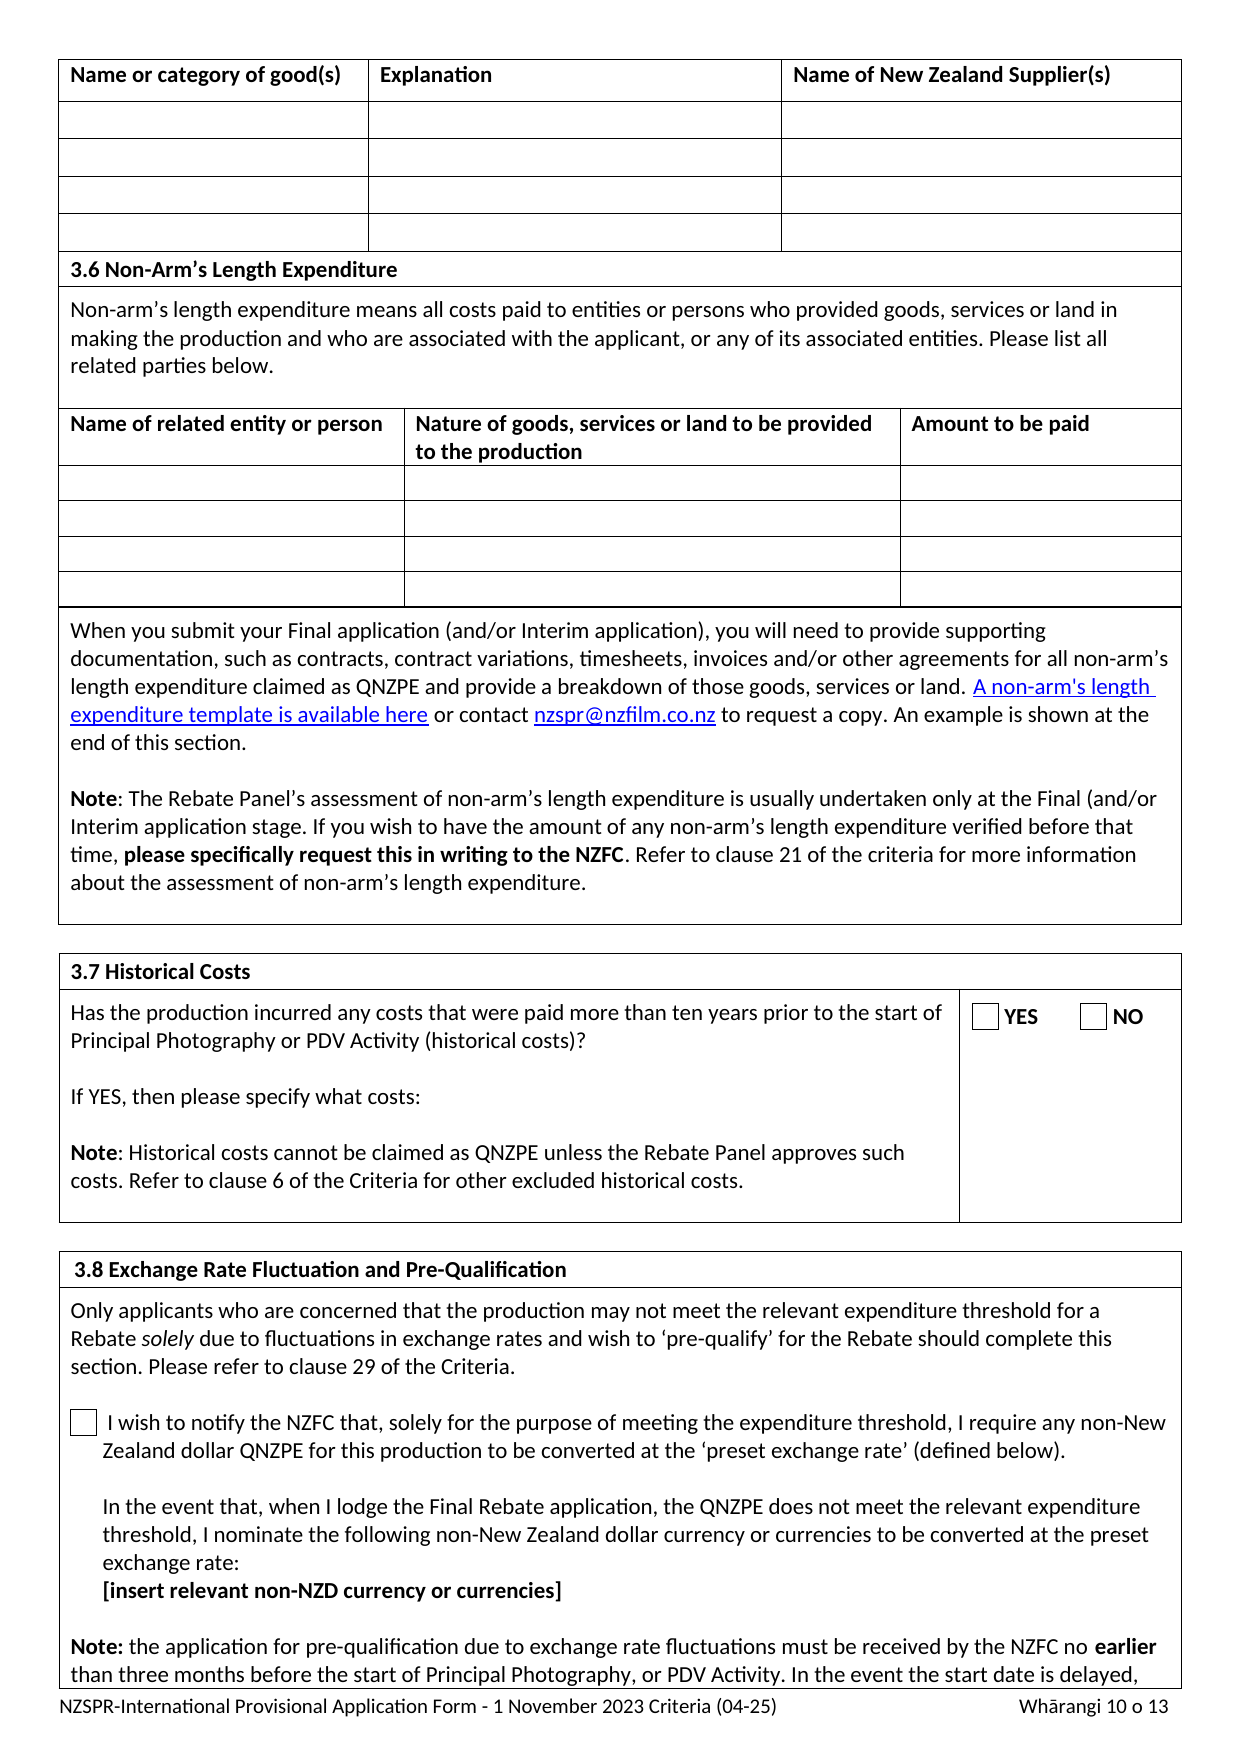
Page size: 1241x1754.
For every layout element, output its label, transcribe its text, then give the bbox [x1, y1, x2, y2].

table_cell [901, 466, 1181, 500]
table_cell YES NO [960, 990, 1181, 1222]
table_cell [369, 214, 781, 251]
table_cell Non-arm’s length expenditure means all costs paid to entities or persons who provided goods, services or land in making the production and who are associated with the applicant, or any of its associated entities. Please list all related parties below. [59, 287, 1181, 408]
table_cell [405, 501, 900, 536]
table_cell [782, 214, 1181, 251]
table_cell [59, 572, 404, 606]
table_cell Explanation [369, 60, 781, 101]
table_cell [901, 501, 1181, 536]
table_cell [782, 102, 1181, 138]
table_cell 3.6 Non-Arm’s Length Expenditure [59, 252, 1181, 286]
table_cell Name or category of good(s) [59, 60, 368, 101]
table_cell Nature of goods, services or land to be provided to the production [405, 409, 900, 465]
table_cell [60, 1288, 1181, 1688]
table_cell Has the production incurred any costs that were paid more than ten years prior to the start of Principal Photography or PDV Activity (historical costs)? If YES, then please specify what costs: Note: Historical costs cannot be claimed as QNZPE unless the Rebate Panel approves such costs. Refer to clause 6 of the Criteria for other excluded historical costs. [60, 990, 959, 1222]
table_cell [782, 139, 1181, 176]
table_cell [405, 466, 900, 500]
table_cell [59, 466, 404, 500]
table_cell [369, 139, 781, 176]
table_cell Name of related entity or person [59, 409, 404, 465]
table_cell [405, 537, 900, 571]
table_cell [59, 139, 368, 176]
table_cell [405, 572, 900, 606]
table_cell [901, 537, 1181, 571]
table_cell [59, 177, 368, 213]
table_cell [59, 501, 404, 536]
table_cell When you submit your Final application (and/or Interim application), you will need to provide supporting documentation, such as contracts, contract variations, timesheets, invoices and/or other agreements for all non-arm’s length expenditure claimed as QNZPE and provide a breakdown of those goods, services or land. A non-arm's length expenditure template is available here or contact nzspr@nzfilm.co.nz to request a copy. An example is shown at the end of this section. Note: The Rebate Panel’s assessment of non-arm’s length expenditure is usually undertaken only at the Final (and/or Interim application stage. If you wish to have the amount of any non-arm’s length expenditure verified before that time, please specifically request this in writing to the NZFC. Refer to clause 21 of the criteria for more information about the assessment of non-arm’s length expenditure. [59, 608, 1181, 924]
table_cell [369, 177, 781, 213]
table_cell [59, 102, 368, 138]
table_cell [901, 572, 1181, 606]
table_header 3.7 Historical Costs [60, 954, 1181, 988]
table_cell [782, 177, 1181, 213]
table_cell Amount to be paid [901, 409, 1181, 465]
table_cell [59, 214, 368, 251]
table_header 3.8 Exchange Rate Fluctuation and Pre-Qualification [60, 1252, 1181, 1287]
table_cell [369, 102, 781, 138]
table_cell [59, 537, 404, 571]
table_cell Name of New Zealand Supplier(s) [782, 60, 1181, 101]
